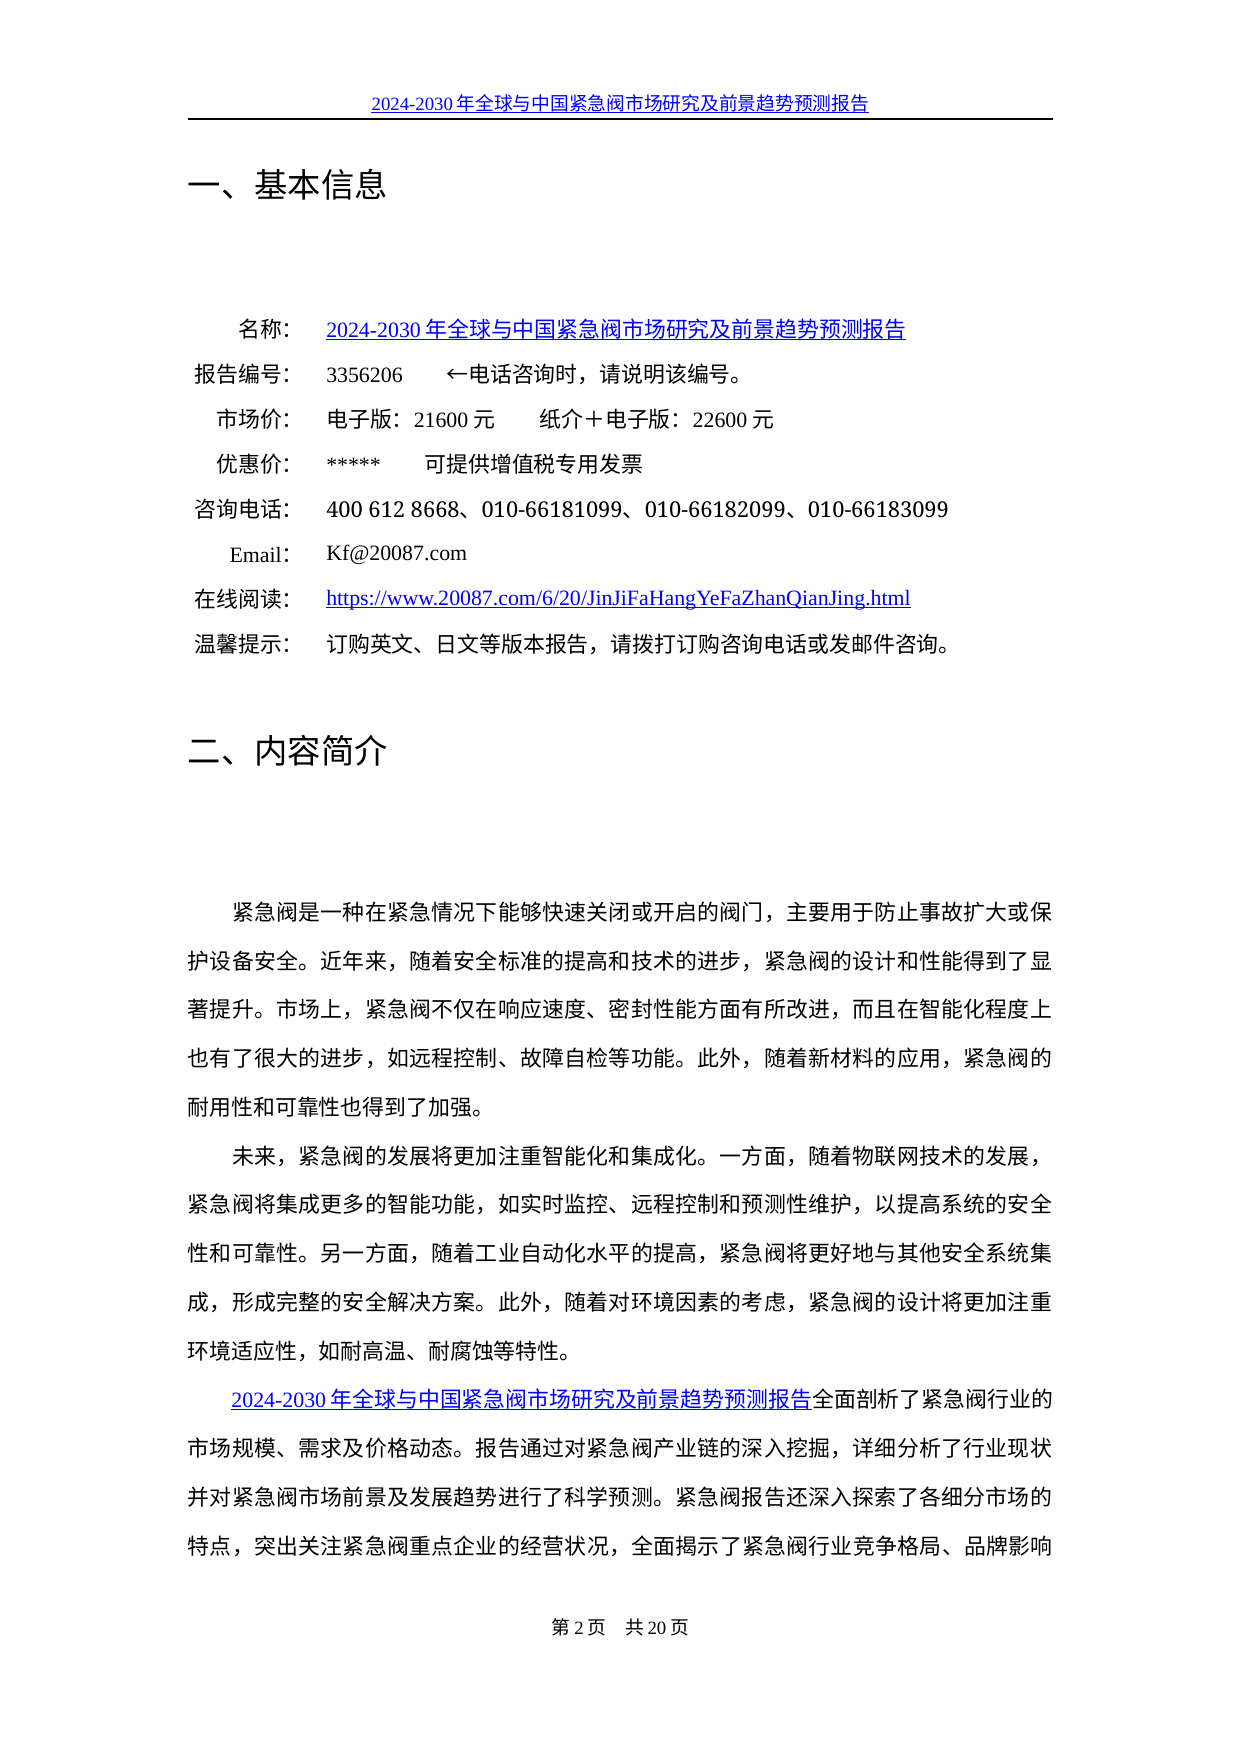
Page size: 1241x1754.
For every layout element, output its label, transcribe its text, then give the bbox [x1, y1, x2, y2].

table_header 名称： [167, 312, 315, 357]
table_cell 电子版：21600 元 纸介＋电子版：22600 元 [315, 402, 1073, 447]
table_cell 报告编号： [167, 357, 315, 402]
title 二、内容简介 [187, 717, 1053, 782]
table_cell Kf@20087.com [315, 537, 1073, 582]
table_cell 400 612 8668、010-66181099、010-66182099、010-66183099 [315, 492, 1073, 537]
table_cell 温馨提示： [167, 627, 315, 672]
table_cell ***** 可提供增值税专用发票 [315, 447, 1073, 492]
table_cell 在线阅读： [167, 582, 315, 627]
table_cell 咨询电话： [167, 492, 315, 537]
table_cell 市场价： [167, 402, 315, 447]
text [187, 894, 1053, 1561]
table_cell 优惠价： [167, 447, 315, 492]
table_cell Email： [167, 537, 315, 582]
table_cell 订购英文、日文等版本报告，请拨打订购咨询电话或发邮件咨询。 [315, 627, 1073, 672]
table_header 2024-2030年全球与中国紧急阀市场研究及前景趋势预测报告 [315, 312, 1073, 357]
table_cell [315, 582, 1073, 627]
title 一、基本信息 [187, 150, 1053, 215]
table_cell 3356206 ←电话咨询时，请说明该编号。 [315, 357, 1073, 402]
